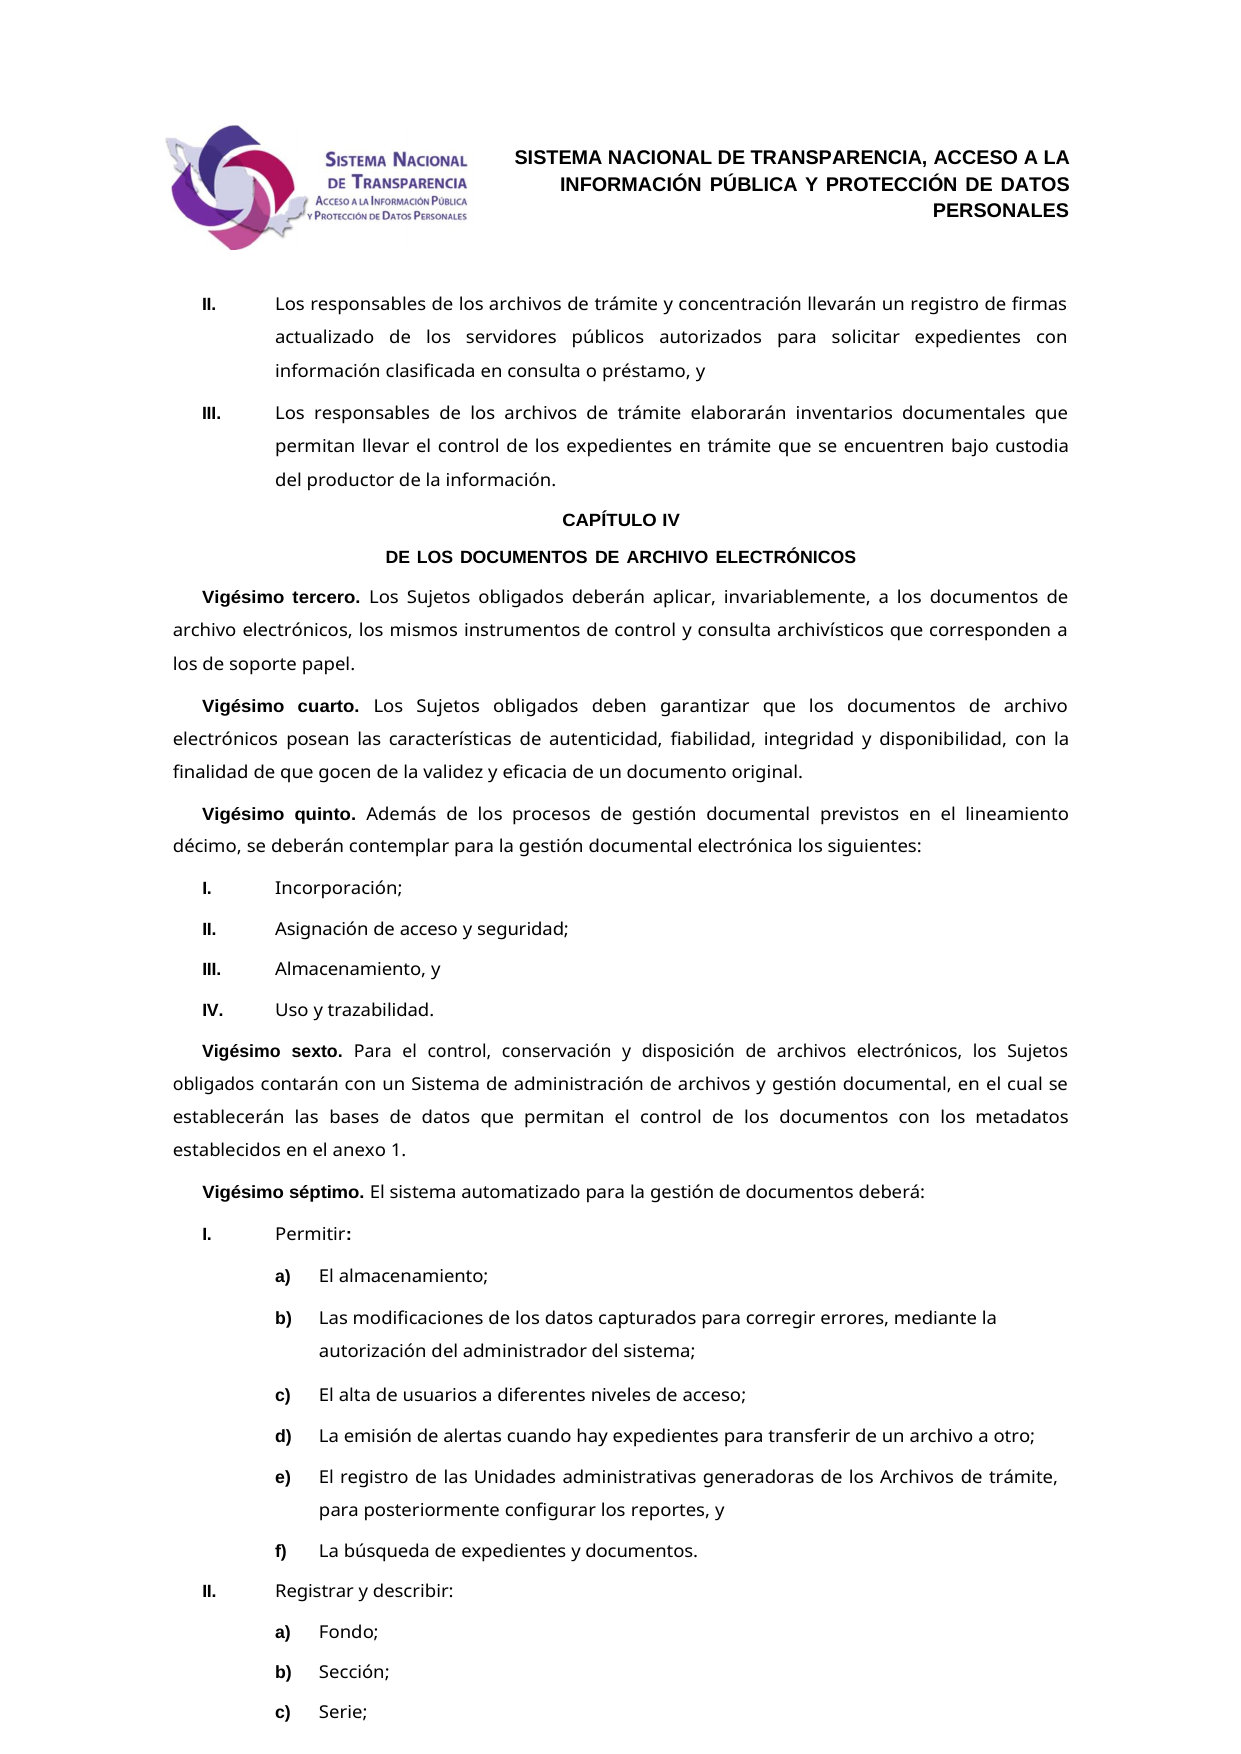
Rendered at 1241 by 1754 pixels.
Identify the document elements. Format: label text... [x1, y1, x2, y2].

text Vigésimo séptimo. El sistema automatizado para la gestión de documentos deberá: [202, 1179, 1082, 1204]
list Los responsables de los archivos de trámite y concentración llevarán un registro de firmas actualizado de los servidores públicos autorizados para solicitar expedientes con información clasificada en consulta o préstamo, y [202, 291, 1069, 382]
text Vigésimo tercero. Los Sujetos obligados deberán aplicar, invariablemente, a los documentos de archivo electrónicos, los mismos instrumentos de control y consulta archivísticos que corresponden a los de soporte papel. [173, 584, 1069, 675]
list El almacenamiento; [275, 1263, 1082, 1287]
list El registro de las Unidades administrativas generadoras de los Archivos de trámite, para posteriormente configurar los reportes, y [275, 1464, 1069, 1521]
list Fondo; [275, 1619, 1082, 1643]
list Las modificaciones de los datos capturados para corregir errores, mediante la autorización del administrador del sistema; [275, 1305, 1069, 1363]
list Registrar y describir: [202, 1579, 1082, 1603]
picture [163, 125, 474, 250]
list El alta de usuarios a diferentes niveles de acceso; [275, 1382, 1082, 1406]
text Vigésimo sexto. Para el control, conservación y disposición de archivos electrónicos, los Sujetos obligados contarán con un Sistema de administración de archivos y gestión documental, en el cual se establecerán las bases de datos que permitan el control de los documentos con los metadatos establecidos en el anexo 1. [173, 1038, 1069, 1161]
list Asignación de acceso y seguridad; [202, 916, 1082, 940]
list La emisión de alertas cuando hay expedientes para transferir de un archivo a otro; [275, 1424, 1082, 1448]
text DE LOS DOCUMENTOS DE ARCHIVO ELECTRÓNICOS [380, 547, 861, 567]
list Uso y trazabilidad. [202, 997, 1082, 1022]
text CAPÍTULO IV [380, 509, 861, 530]
list La búsqueda de expedientes y documentos. [275, 1539, 1082, 1563]
list Serie; [275, 1700, 1082, 1724]
text Vigésimo cuarto. Los Sujetos obligados deben garantizar que los documentos de archivo electrónicos posean las características de autenticidad, fiabilidad, integridad y disponibilidad, con la finalidad de que gocen de la validez y eficacia de un documento original. [173, 693, 1069, 783]
text Vigésimo quinto. Además de los procesos de gestión documental previstos en el lineamiento décimo, se deberán contemplar para la gestión documental electrónica los siguientes: [173, 801, 1069, 858]
list Almacenamiento, y [202, 957, 1082, 981]
list Sección; [275, 1659, 1082, 1684]
list Los responsables de los archivos de trámite elaborarán inventarios documentales que permitan llevar el control de los expedientes en trámite que se encuentren bajo custodia del productor de la información. [202, 400, 1069, 491]
list Incorporación; [202, 875, 1082, 899]
list Permitir: [202, 1221, 1082, 1246]
